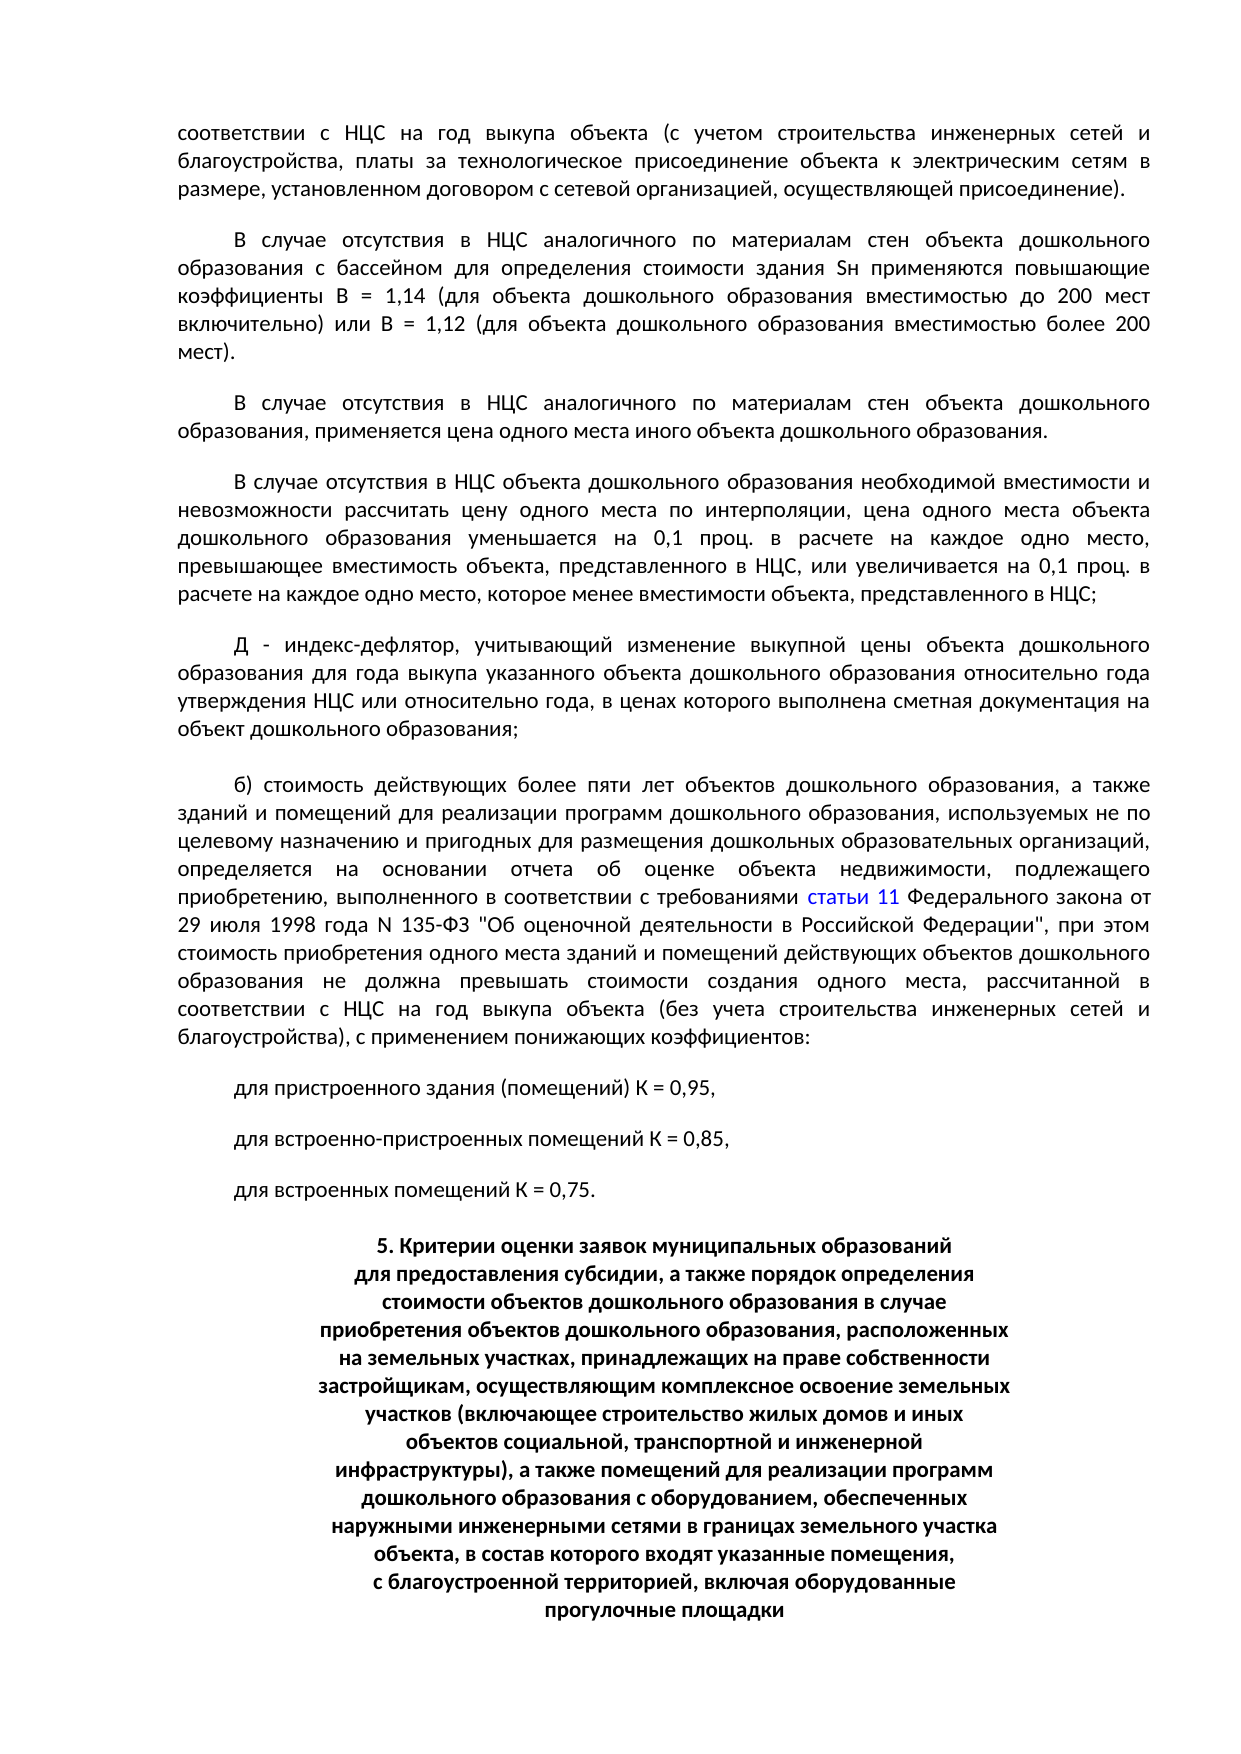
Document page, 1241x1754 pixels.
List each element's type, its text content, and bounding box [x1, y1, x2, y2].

title объекта, в состав которого входят указанные помещения, [177, 1539, 1152, 1567]
title наружными инженерными сетями в границах земельного участка [177, 1511, 1152, 1539]
title на земельных участках, принадлежащих на праве собственности [177, 1343, 1152, 1371]
title с благоустроенной территорией, включая оборудованные [177, 1567, 1152, 1596]
title приобретения объектов дошкольного образования, расположенных [177, 1315, 1152, 1343]
title застройщикам, осуществляющим комплексное освоение земельных [177, 1371, 1152, 1399]
title 5. Критерии оценки заявок муниципальных образований [177, 1231, 1152, 1259]
text В случае отсутствия в НЦС аналогичного по материалам стен объекта дошкольного образования с бассейном для определения стоимости здания Sн применяются повышающие коэффициенты В = 1,14 (для объекта дошкольного образования вместимостью до 200 мест включительно) или В = 1,12 (для объекта дошкольного образования вместимостью более 200 мест). [177, 225, 1152, 365]
text для встроенных помещений К = 0,75. [233, 1175, 1152, 1203]
text Д - индекс-дефлятор, учитывающий изменение выкупной цены объекта дошкольного образования для года выкупа указанного объекта дошкольного образования относительно года утверждения НЦС или относительно года, в ценах которого выполнена сметная документация на объект дошкольного образования; [177, 630, 1152, 742]
title дошкольного образования с оборудованием, обеспеченных [177, 1483, 1152, 1511]
title объектов социальной, транспортной и инженерной [177, 1427, 1152, 1455]
text для встроенно-пристроенных помещений К = 0,85, [233, 1124, 1152, 1152]
title для предоставления субсидии, а также порядок определения [177, 1259, 1152, 1287]
text б) стоимость действующих более пяти лет объектов дошкольного образования, а также зданий и помещений для реализации программ дошкольного образования, используемых не по целевому назначению и пригодных для размещения дошкольных образовательных организаций, определяется на основании отчета об оценке объекта недвижимости, подлежащего приобретению, выполненного в соответствии с требованиями статьи 11 Федерального закона от 29 июля 1998 года N 135-ФЗ "Об оценочной деятельности в Российской Федерации", при этом стоимость приобретения одного места зданий и помещений действующих объектов дошкольного образования не должна превышать стоимости создания одного места, рассчитанной в соответствии с НЦС на год выкупа объекта (без учета строительства инженерных сетей и благоустройства), с применением понижающих коэффициентов: [177, 770, 1152, 1050]
title участков (включающее строительство жилых домов и иных [177, 1399, 1152, 1427]
text для пристроенного здания (помещений) К = 0,95, [233, 1073, 1152, 1101]
text В случае отсутствия в НЦС объекта дошкольного образования необходимой вместимости и невозможности рассчитать цену одного места по интерполяции, цена одного места объекта дошкольного образования уменьшается на 0,1 проц. в расчете на каждое одно место, превышающее вместимость объекта, представленного в НЦС, или увеличивается на 0,1 проц. в расчете на каждое одно место, которое менее вместимости объекта, представленного в НЦС; [177, 467, 1152, 607]
title стоимости объектов дошкольного образования в случае [177, 1287, 1152, 1315]
title инфраструктуры), а также помещений для реализации программ [177, 1455, 1152, 1483]
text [177, 118, 1152, 202]
text В случае отсутствия в НЦС аналогичного по материалам стен объекта дошкольного образования, применяется цена одного места иного объекта дошкольного образования. [177, 388, 1152, 444]
title прогулочные площадки [177, 1596, 1152, 1623]
